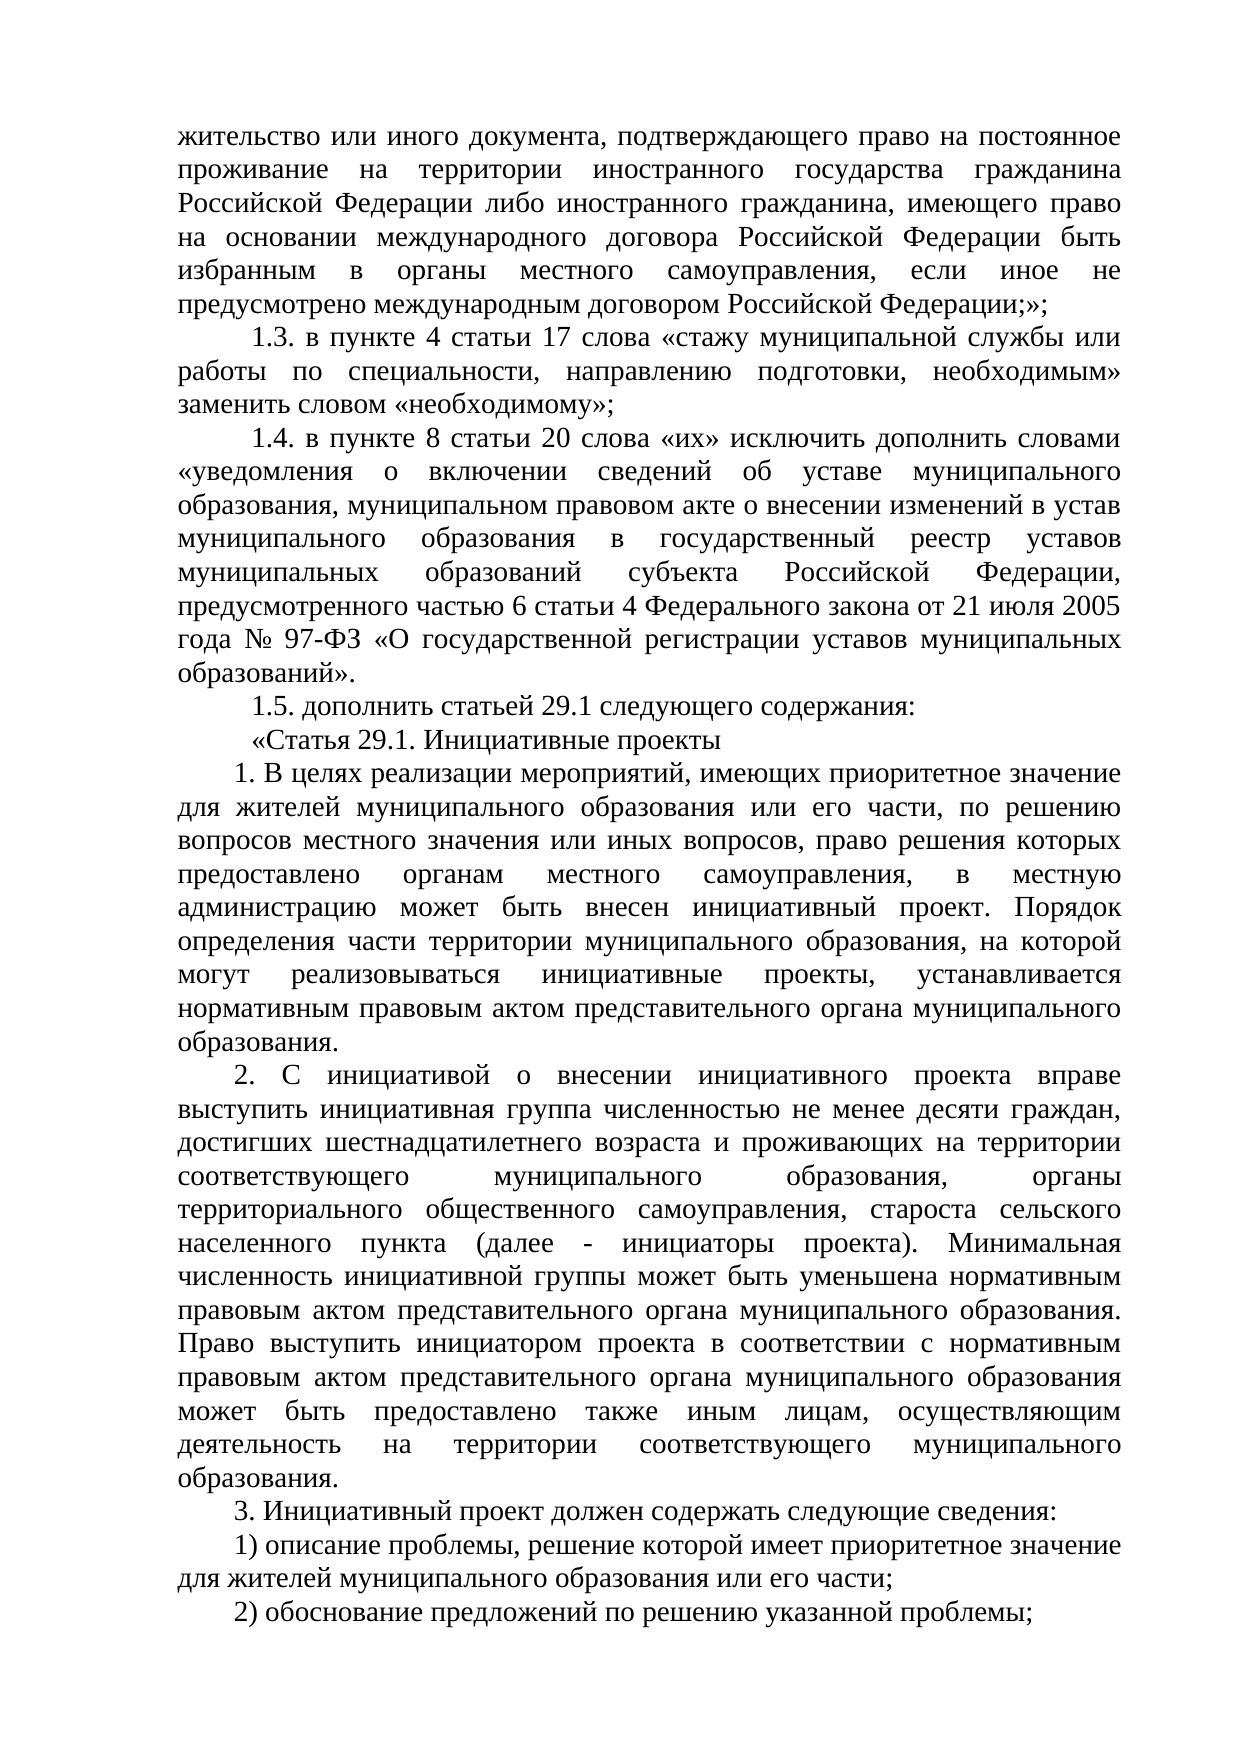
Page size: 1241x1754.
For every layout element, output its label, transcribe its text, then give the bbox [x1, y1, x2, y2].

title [177, 118, 1122, 319]
title 1.3. в пункте 4 статьи 17 слова «стажу муниципальной службы или работы по специальности, направлению подготовки, необходимым» заменить словом «необходимому»; [177, 319, 1122, 420]
text 2. С инициативой о внесении инициативного проекта вправе выступить инициативная группа численностью не менее десяти граждан, достигших шестнадцатилетнего возраста и проживающих на территории соответствующего муниципального образования, органы территориального общественного самоуправления, староста сельского населенного пункта (далее - инициаторы проекта). Минимальная численность инициативной группы может быть уменьшена нормативным правовым актом представительного органа муниципального образования. Право выступить инициатором проекта в соответствии с нормативным правовым актом представительного органа муниципального образования может быть предоставлено также иным лицам, осуществляющим деятельность на территории соответствующего муниципального образования. [177, 1057, 1122, 1493]
text 2) обоснование предложений по решению указанной проблемы; [177, 1594, 1122, 1627]
text 3. Инициативный проект должен содержать следующие сведения: [177, 1493, 1122, 1527]
text 1. В целях реализации мероприятий, имеющих приоритетное значение для жителей муниципального образования или его части, по решению вопросов местного значения или иных вопросов, право решения которых предоставлено органам местного самоуправления, в местную администрацию может быть внесен инициативный проект. Порядок определения части территории муниципального образования, на которой могут реализовываться инициативные проекты, устанавливается нормативным правовым актом представительного органа муниципального образования. [177, 755, 1122, 1057]
title 1.5. дополнить статьей 29.1 следующего содержания: [177, 688, 1122, 722]
title 1.4. в пункте 8 статьи 20 слова «их» исключить дополнить словами «уведомления о включении сведений об уставе муниципального образования, муниципальном правовом акте о внесении изменений в устав муниципального образования в государственный реестр уставов муниципальных образований субъекта Российской Федерации, предусмотренного частью 6 статьи 4 Федерального закона от 21 июля 2005 года № 97-ФЗ «О государственной регистрации уставов муниципальных образований». [177, 420, 1122, 688]
title «Статья 29.1. Инициативные проекты [177, 722, 1122, 755]
text 1) описание проблемы, решение которой имеет приоритетное значение для жителей муниципального образования или его части; [177, 1527, 1122, 1594]
